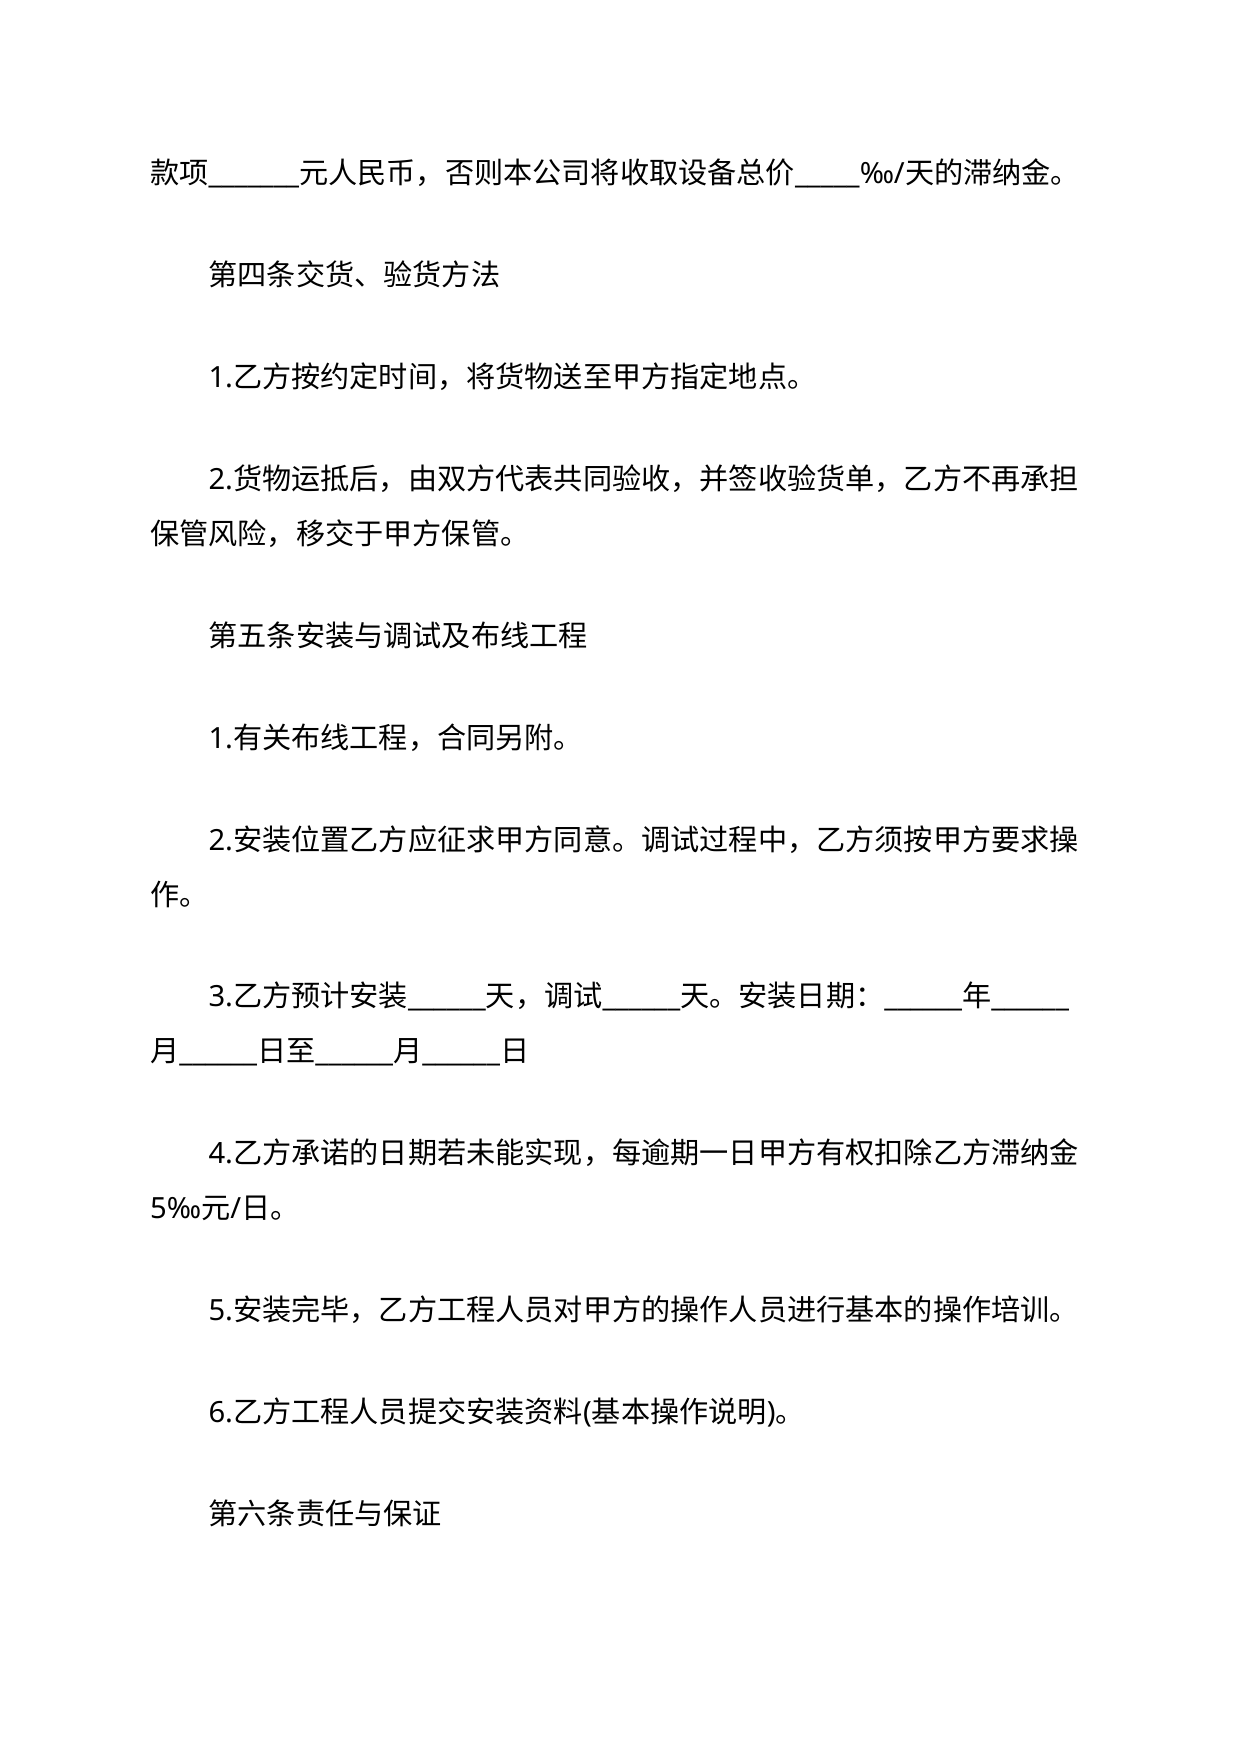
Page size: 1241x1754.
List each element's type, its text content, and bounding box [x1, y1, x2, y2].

text 4.乙方承诺的日期若未能实现，每逾期一日甲方有权扣除乙方滞纳金5‰元/日。 [150, 1130, 1090, 1227]
text 1.有关布线工程，合同另附。 [150, 714, 1090, 757]
text 第四条交货、验货方法 [150, 252, 1090, 294]
text 2.安装位置乙方应征求甲方同意。调试过程中，乙方须按甲方要求操作。 [150, 816, 1090, 913]
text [150, 150, 1090, 192]
text 第五条安装与调试及布线工程 [150, 612, 1090, 655]
text 3.乙方预计安装______天，调试______天。安装日期：______年______月______日至______月______日 [150, 973, 1090, 1070]
text 2.货物运抵后，由双方代表共同验收，并签收验货单，乙方不再承担保管风险，移交于甲方保管。 [150, 456, 1090, 553]
text 6.乙方工程人员提交安装资料(基本操作说明)。 [150, 1389, 1090, 1431]
text 5.安装完毕，乙方工程人员对甲方的操作人员进行基本的操作培训。 [150, 1287, 1090, 1329]
text 第六条责任与保证 [150, 1491, 1090, 1533]
text 1.乙方按约定时间，将货物送至甲方指定地点。 [150, 354, 1090, 396]
